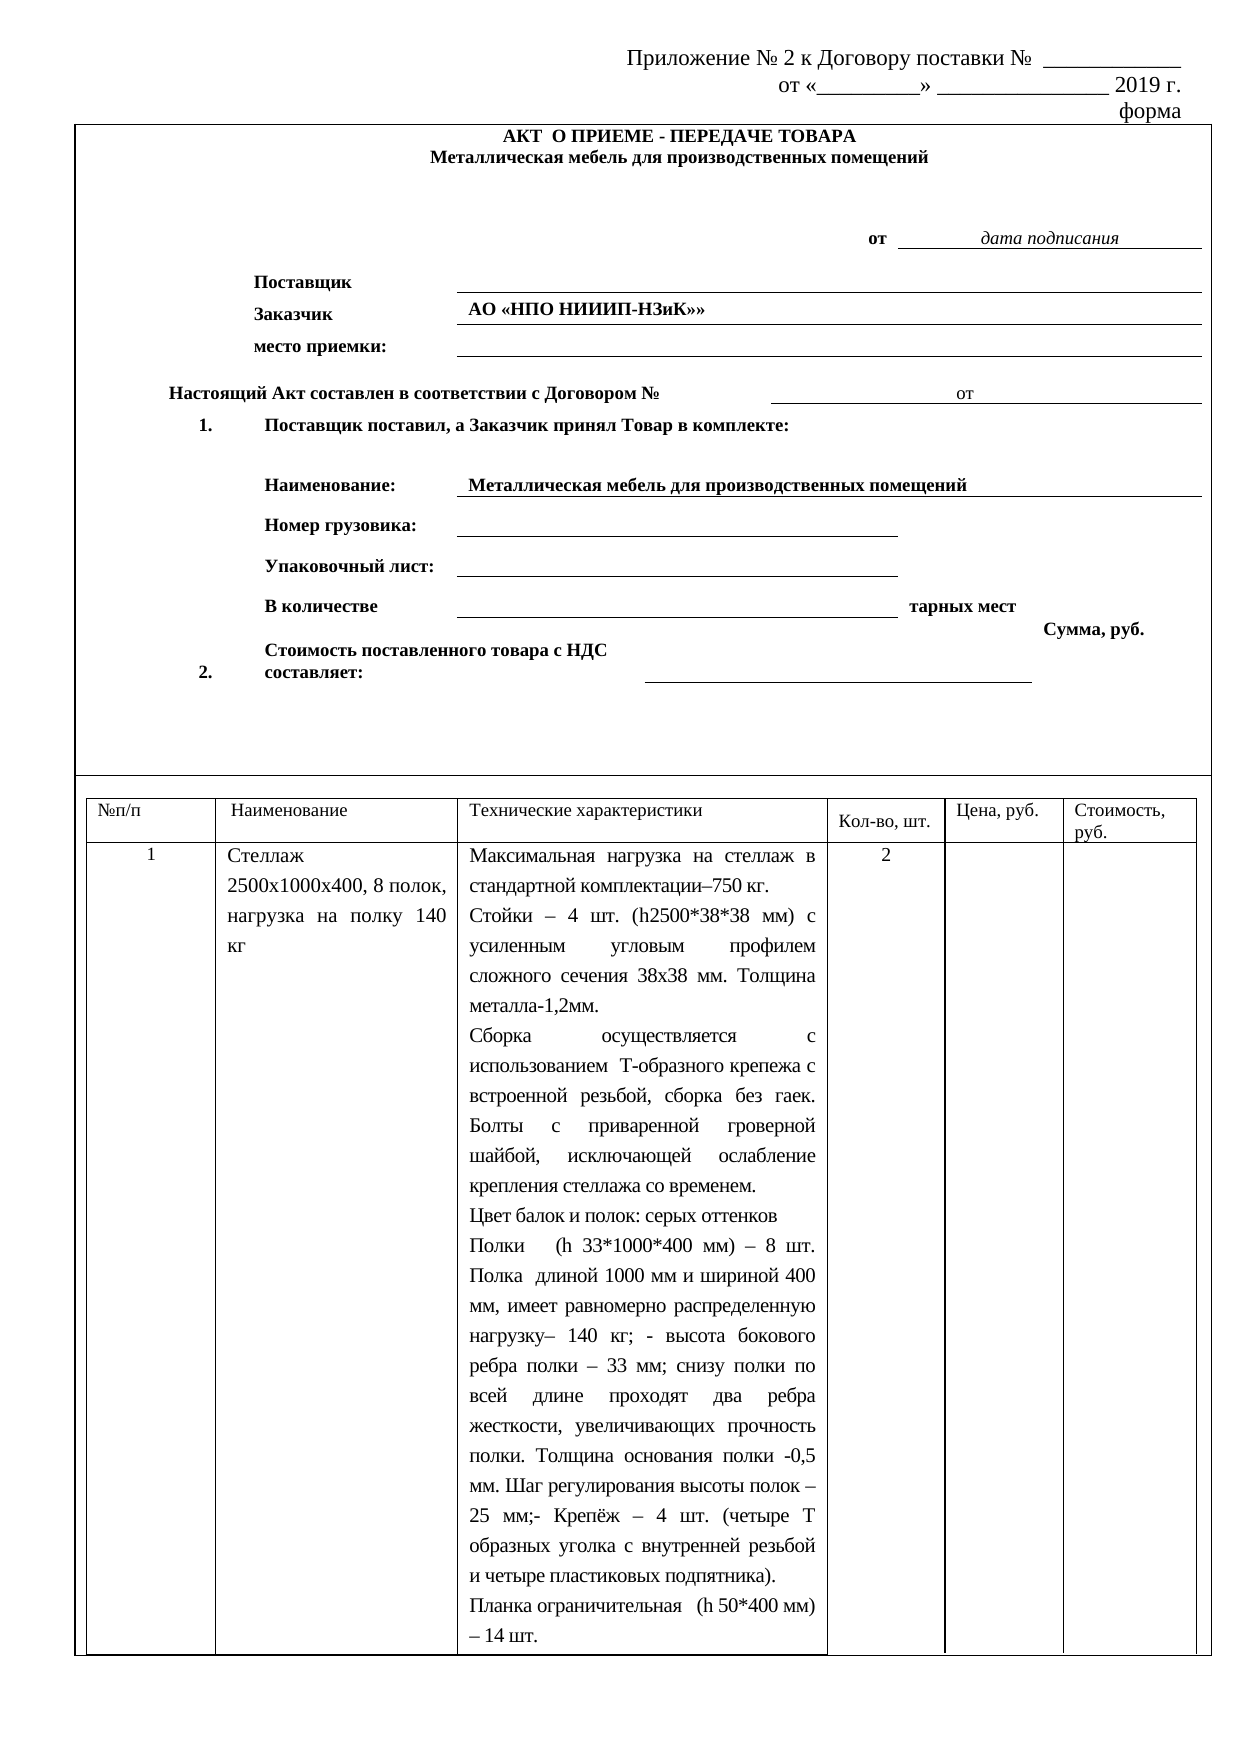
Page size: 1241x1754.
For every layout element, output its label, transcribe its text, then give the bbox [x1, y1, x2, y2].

table_cell От Покупателя От Продавца __________________/__________/ _________________/__________/ М.п. М.п [76, 776, 1211, 1655]
table_header [76, 125, 1211, 775]
text форма [148, 97, 1181, 123]
text от «_________» _______________ 2019 г. [148, 71, 1181, 97]
text Приложение № 2 к Договору поставки № ____________ [148, 44, 1181, 71]
